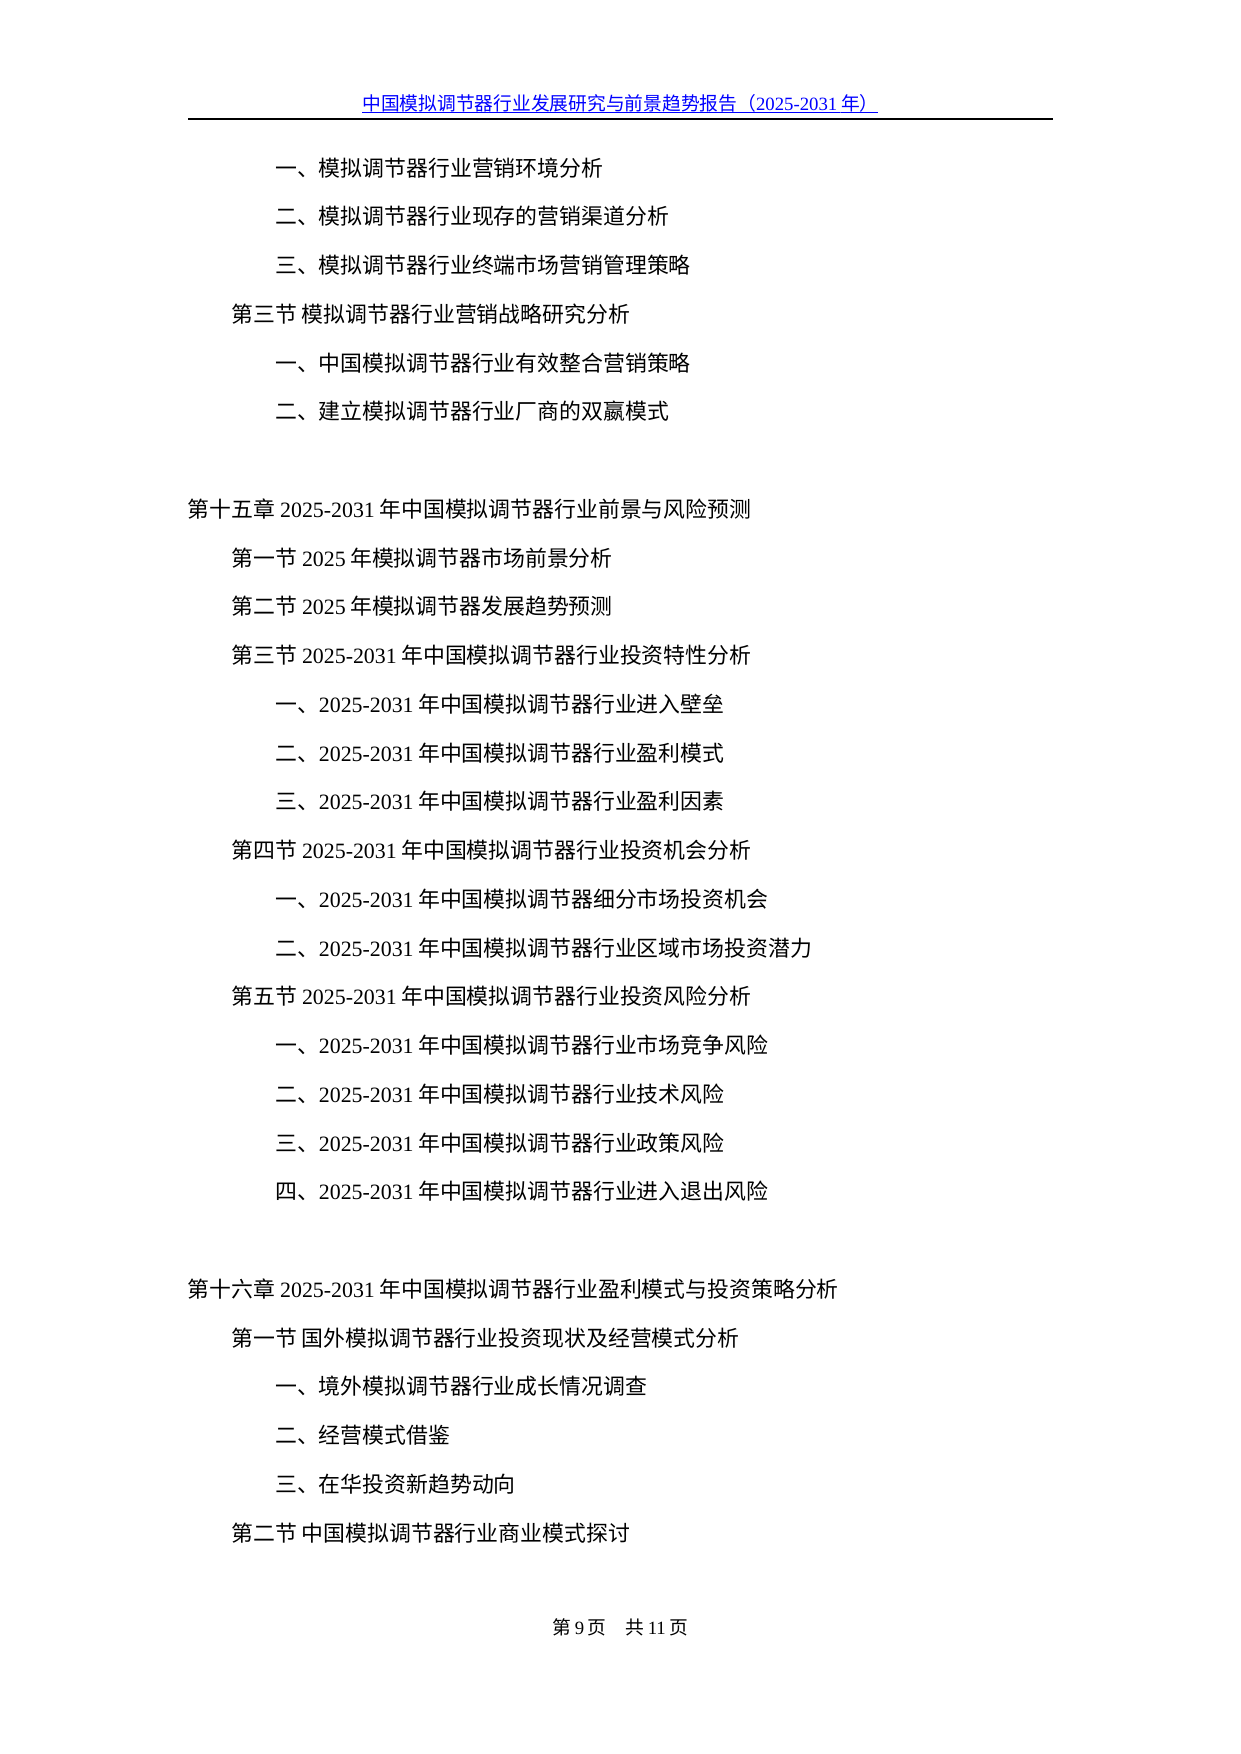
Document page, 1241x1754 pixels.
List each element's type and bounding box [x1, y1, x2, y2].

text [187, 150, 1053, 1548]
